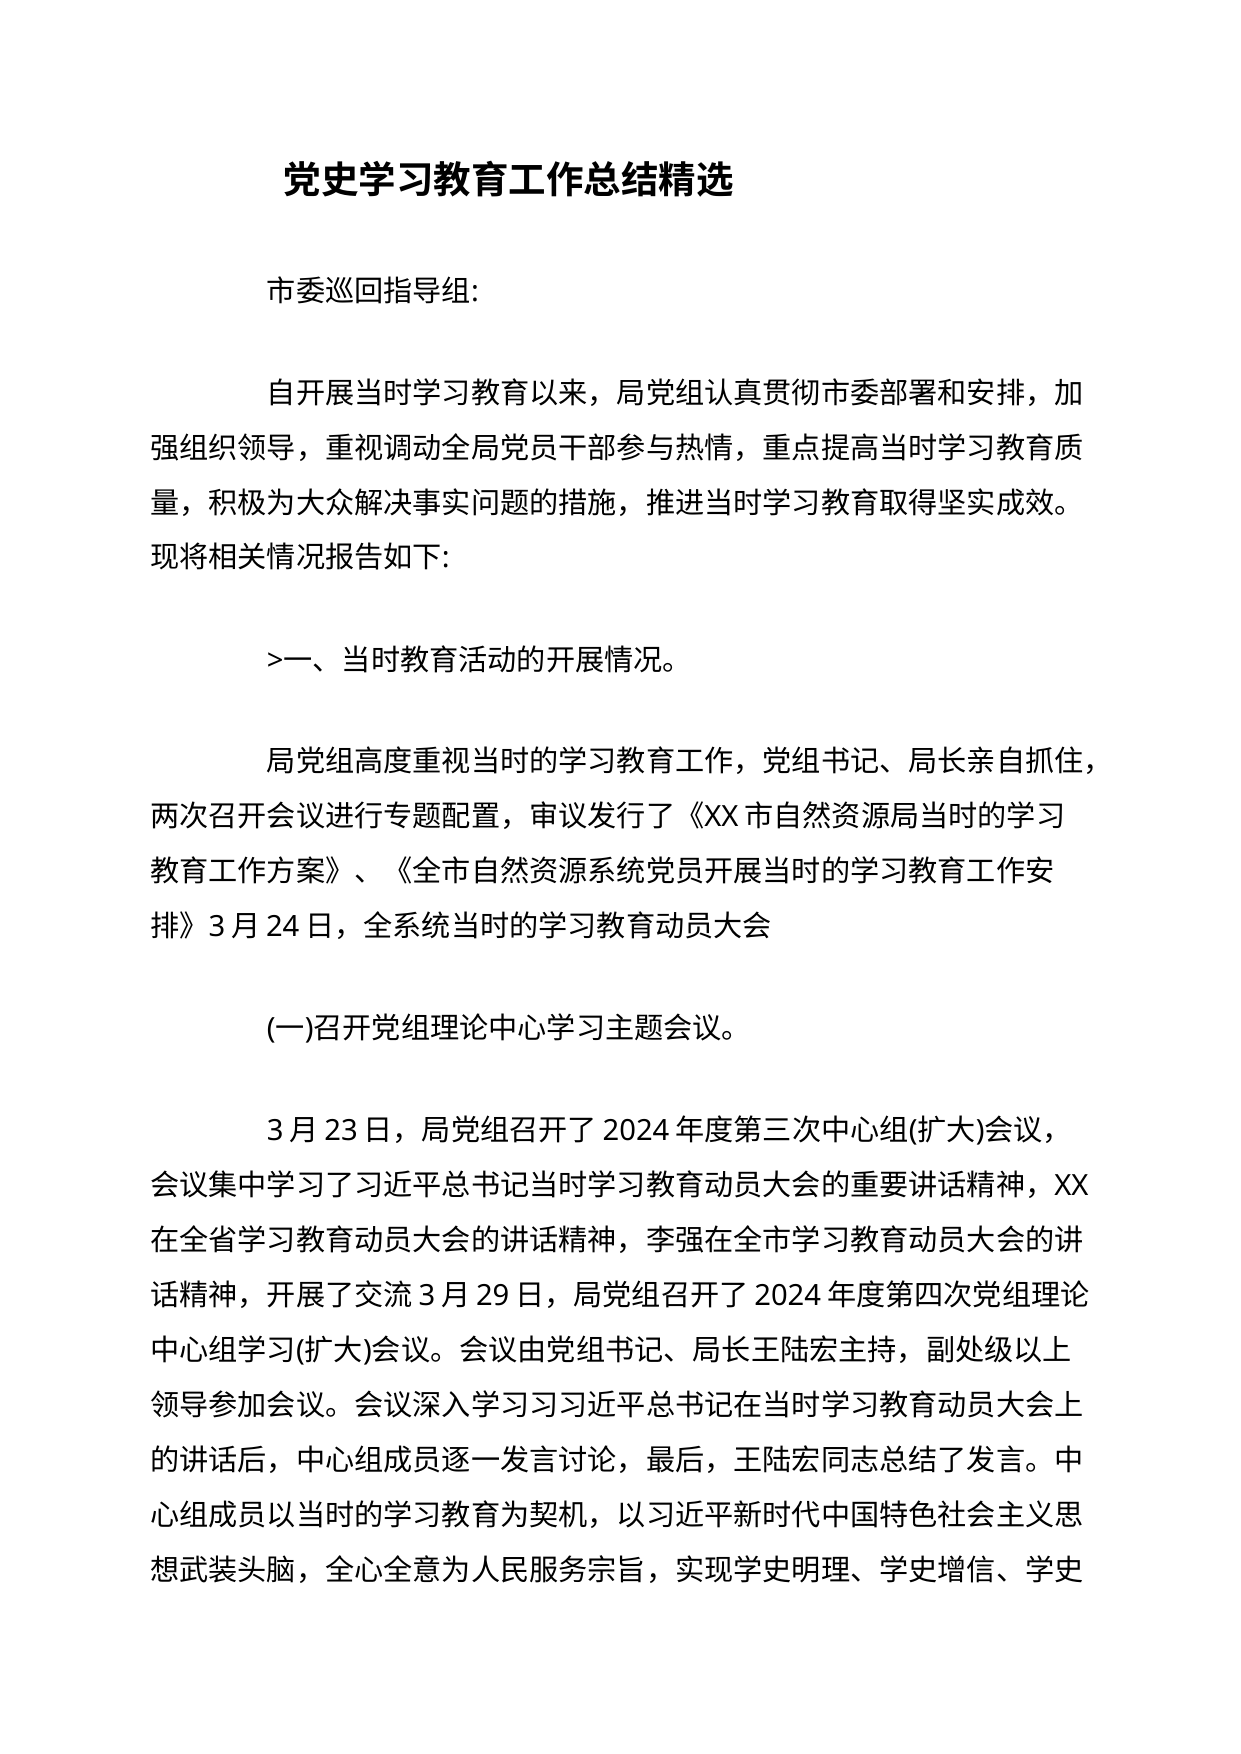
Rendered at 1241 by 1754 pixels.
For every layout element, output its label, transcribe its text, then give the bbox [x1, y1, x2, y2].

text (一)召开党组理论中心学习主题会议。 [150, 1005, 1090, 1047]
text >一、当时教育活动的开展情况。 [150, 636, 1090, 678]
text 自开展当时学习教育以来，局党组认真贯彻市委部署和安排，加强组织领导，重视调动全局党员干部参与热情，重点提高当时学习教育质量，积极为大众解决事实问题的措施，推进当时学习教育取得坚实成效。现将相关情况报告如下: [150, 369, 1090, 576]
text 局党组高度重视当时的学习教育工作，党组书记、局长亲自抓住，两次召开会议进行专题配置，审议发行了《XX市自然资源局当时的学习教育工作方案》、《全市自然资源系统党员开展当时的学习教育工作安排》3月24日，全系统当时的学习教育动员大会 [150, 738, 1090, 945]
text 党史学习教育工作总结精选 [150, 150, 1090, 204]
text 市委巡回指导组: [150, 267, 1090, 310]
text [150, 1107, 1090, 1589]
